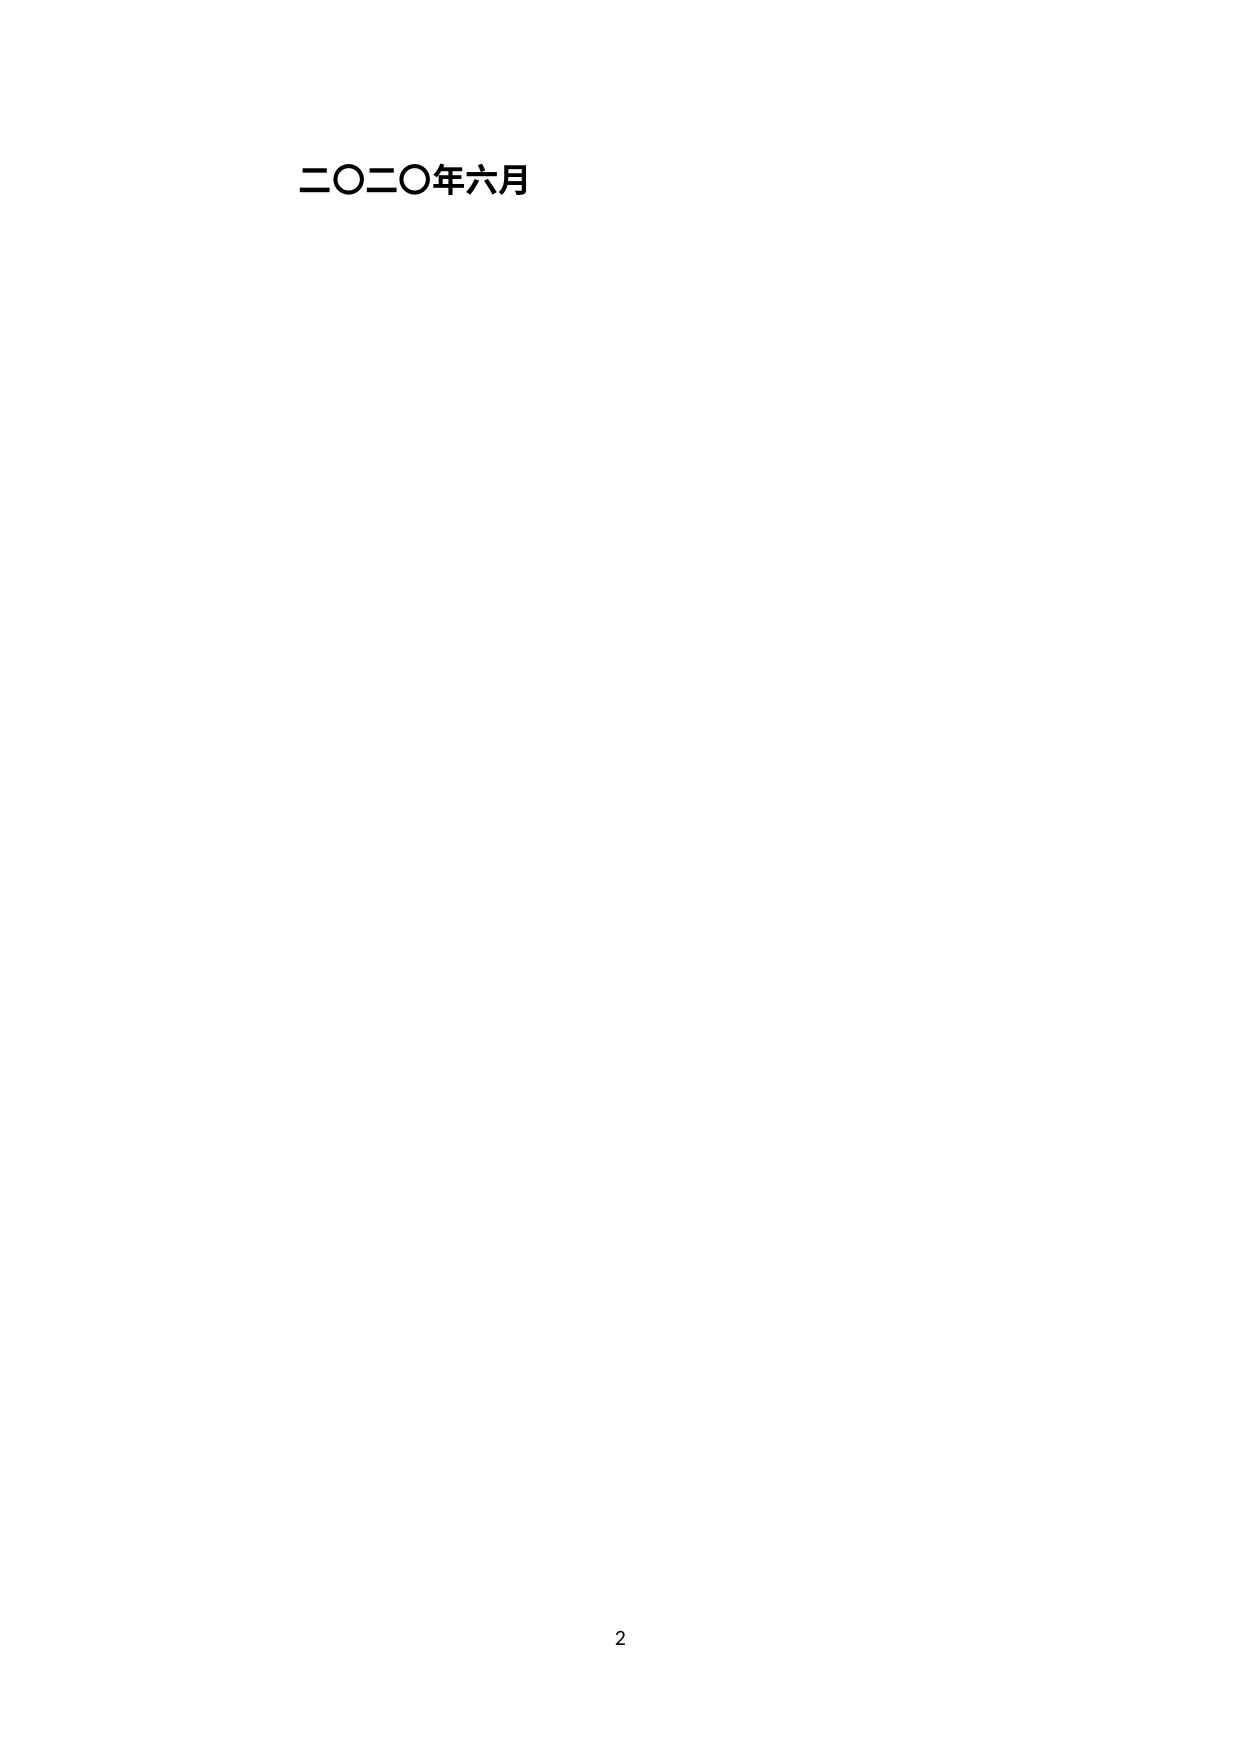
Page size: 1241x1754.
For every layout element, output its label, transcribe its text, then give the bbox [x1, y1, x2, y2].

text 二〇二〇年六月 [124, 146, 1116, 211]
